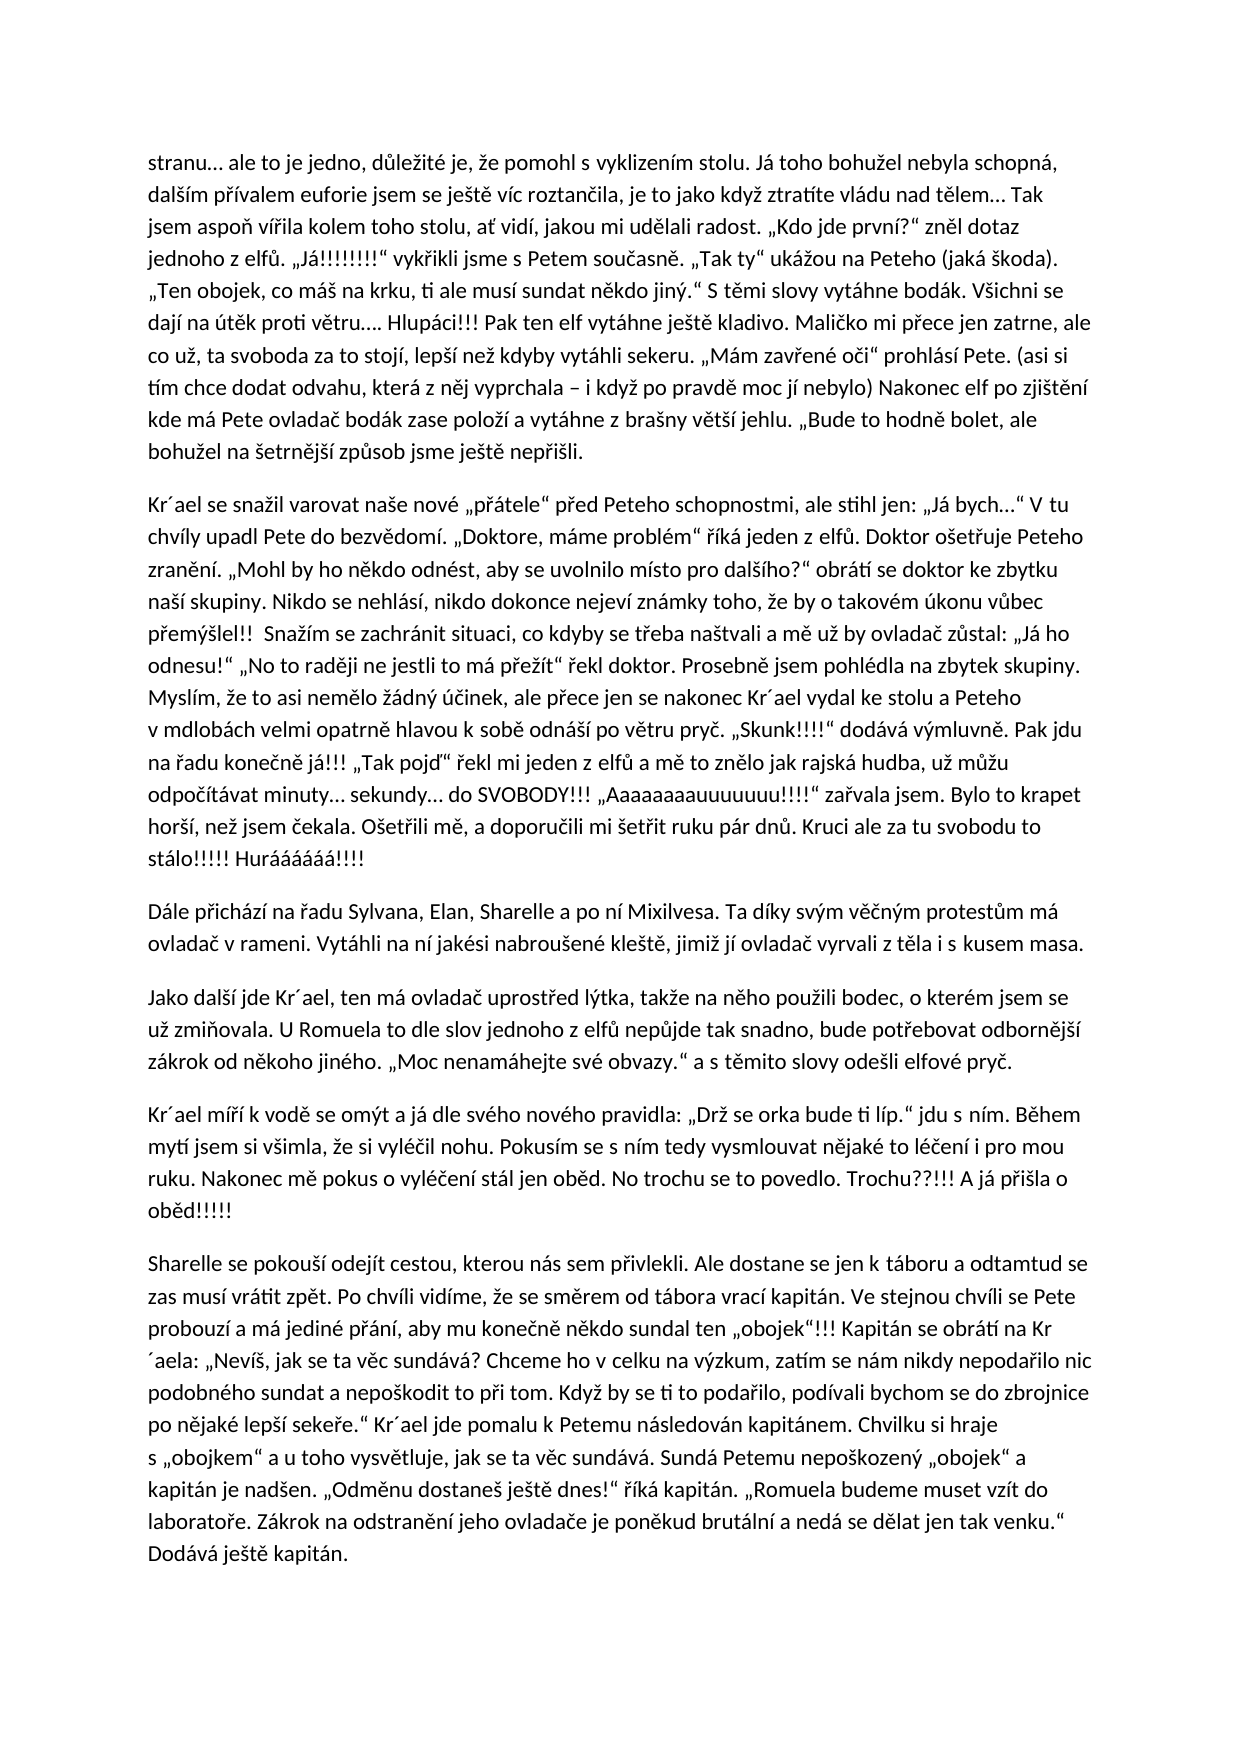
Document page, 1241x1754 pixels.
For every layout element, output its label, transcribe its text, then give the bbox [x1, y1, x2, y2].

text Sharelle se pokouší odejít cestou, kterou nás sem přivlekli. Ale dostane se jen k táboru a odtamtud se zas musí vrátit zpět. Po chvíli vidíme, že se směrem od tábora vrací kapitán. Ve stejnou chvíli se Pete probouzí a má jediné přání, aby mu konečně někdo sundal ten „obojek“!!! Kapitán se obrátí na Kr´aela: „Nevíš, jak se ta věc sundává? Chceme ho v celku na výzkum, zatím se nám nikdy nepodařilo nic podobného sundat a nepoškodit to při tom. Když by se ti to podařilo, podívali bychom se do zbrojnice po nějaké lepší sekeře.“ Kr´ael jde pomalu k Petemu následován kapitánem. Chvilku si hraje s „obojkem“ a u toho vysvětluje, jak se ta věc sundává. Sundá Petemu nepoškozený „obojek“ a kapitán je nadšen. „Odměnu dostaneš ještě dnes!“ říká kapitán. „Romuela budeme muset vzít do laboratoře. Zákrok na odstranění jeho ovladače je poněkud brutální a nedá se dělat jen tak venku.“ Dodává ještě kapitán. [148, 1249, 1093, 1567]
text Dále přichází na řadu Sylvana, Elan, Sharelle a po ní Mixilvesa. Ta díky svým věčným protestům má ovladač v rameni. Vytáhli na ní jakési nabroušené kleště, jimiž jí ovladač vyrvali z těla i s kusem masa. [148, 897, 1093, 958]
text Kr´ael míří k vodě se omýt a já dle svého nového pravidla: „Drž se orka bude ti líp.“ jdu s ním. Během mytí jsem si všimla, že si vyléčil nohu. Pokusím se s ním tedy vysmlouvat nějaké to léčení i pro mou ruku. Nakonec mě pokus o vyléčení stál jen oběd. No trochu se to povedlo. Trochu??!!! A já přišla o oběd!!!!! [148, 1100, 1093, 1224]
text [148, 148, 1093, 465]
text Kr´ael se snažil varovat naše nové „přátele“ před Peteho schopnostmi, ale stihl jen: „Já bych…“ V tu chvíly upadl Pete do bezvědomí. „Doktore, máme problém“ říká jeden z elfů. Doktor ošetřuje Peteho zranění. „Mohl by ho někdo odnést, aby se uvolnilo místo pro dalšího?“ obrátí se doktor ke zbytku naší skupiny. Nikdo se nehlásí, nikdo dokonce nejeví známky toho, že by o takovém úkonu vůbec přemýšlel!! Snažím se zachránit situaci, co kdyby se třeba naštvali a mě už by ovladač zůstal: „Já ho odnesu!“ „No to raději ne jestli to má přežít“ řekl doktor. Prosebně jsem pohlédla na zbytek skupiny. Myslím, že to asi nemělo žádný účinek, ale přece jen se nakonec Kr´ael vydal ke stolu a Peteho v mdlobách velmi opatrně hlavou k sobě odnáší po větru pryč. „Skunk!!!!“ dodává výmluvně. Pak jdu na řadu konečně já!!! „Tak pojď“ řekl mi jeden z elfů a mě to znělo jak rajská hudba, už můžu odpočítávat minuty… sekundy… do SVOBODY!!! „Aaaaaaaauuuuuuu!!!!“ zařvala jsem. Bylo to krapet horší, než jsem čekala. Ošetřili mě, a doporučili mi šetřit ruku pár dnů. Kruci ale za tu svobodu to stálo!!!!! Huráááááá!!!! [148, 490, 1093, 872]
text Jako další jde Kr´ael, ten má ovladač uprostřed lýtka, takže na něho použili bodec, o kterém jsem se už zmiňovala. U Romuela to dle slov jednoho z elfů nepůjde tak snadno, bude potřebovat odbornější zákrok od někoho jiného. „Moc nenamáhejte své obvazy.“ a s těmito slovy odešli elfové pryč. [148, 983, 1093, 1075]
